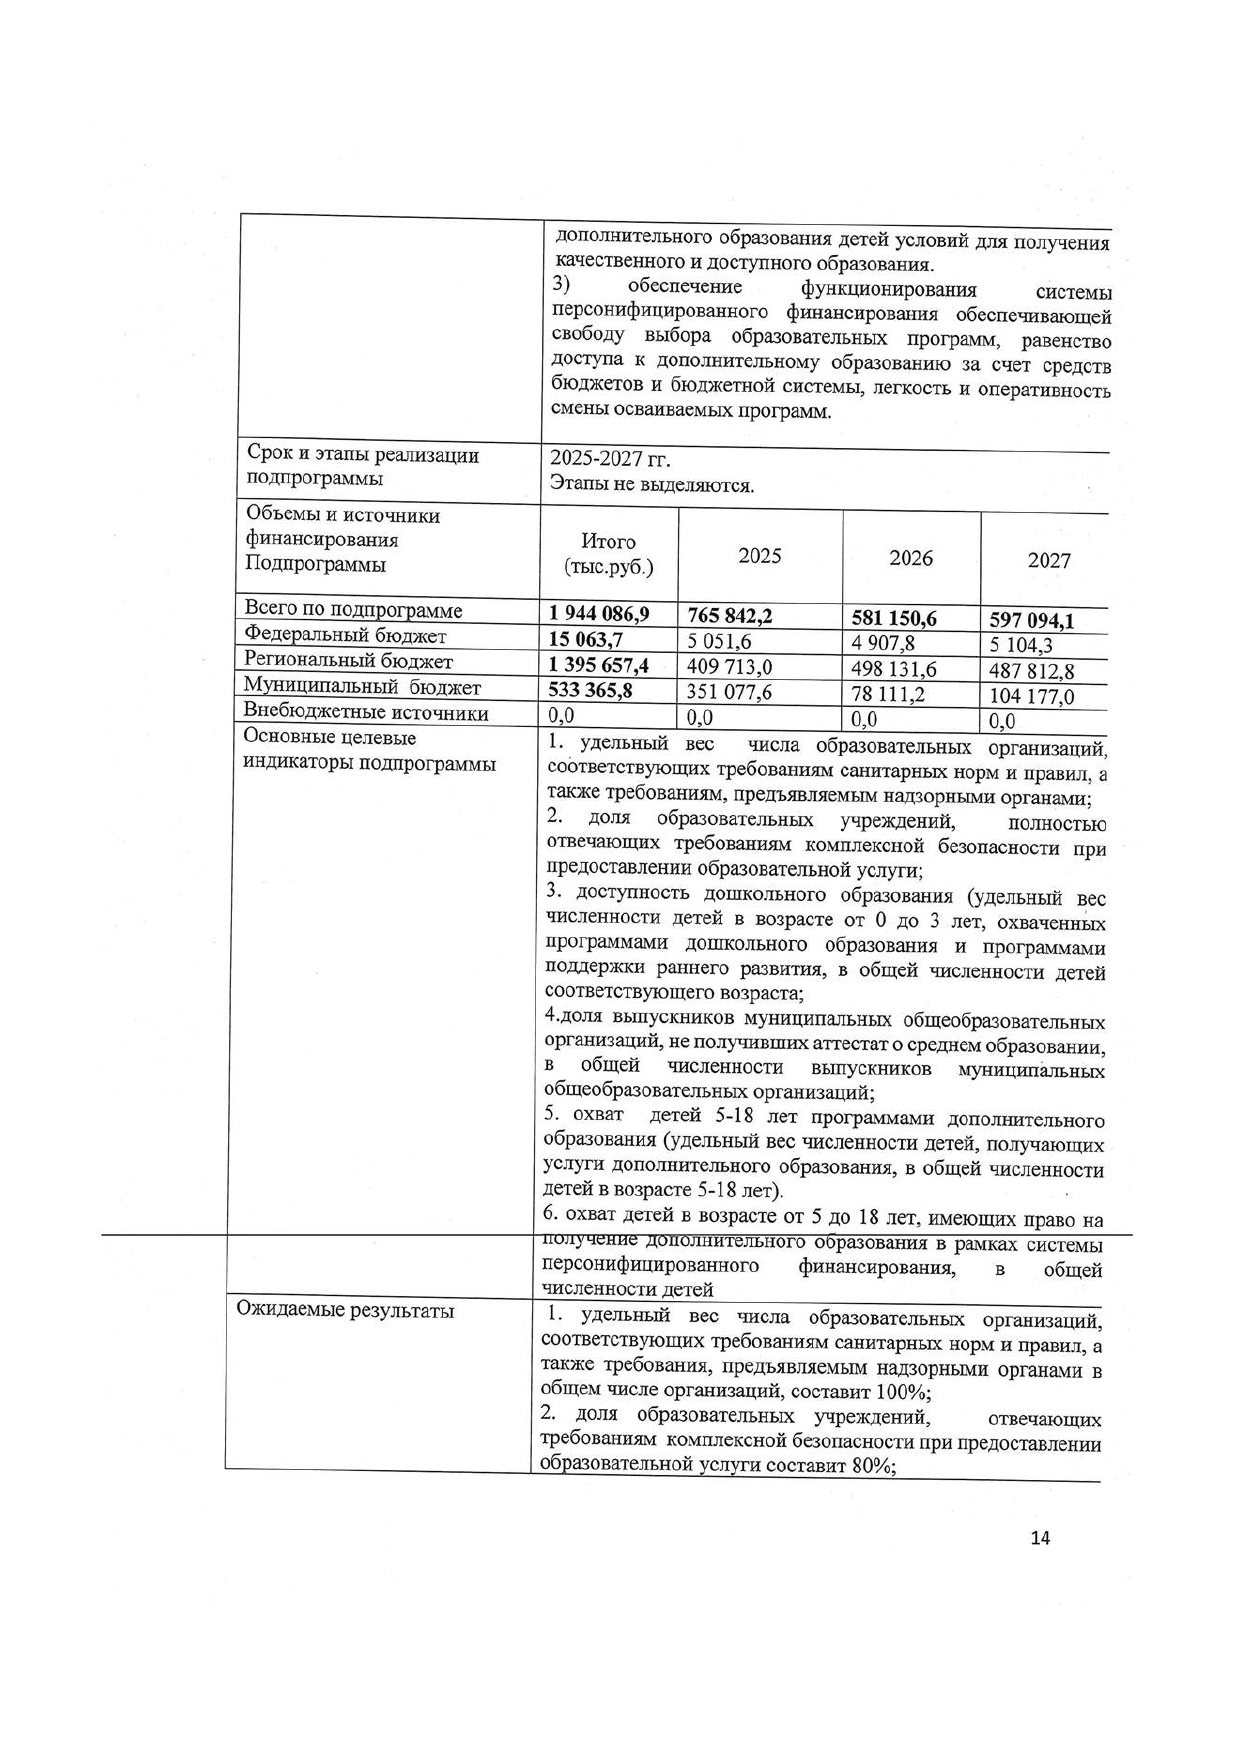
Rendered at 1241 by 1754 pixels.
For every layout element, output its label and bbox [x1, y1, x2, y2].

picture [88, 118, 1152, 1621]
